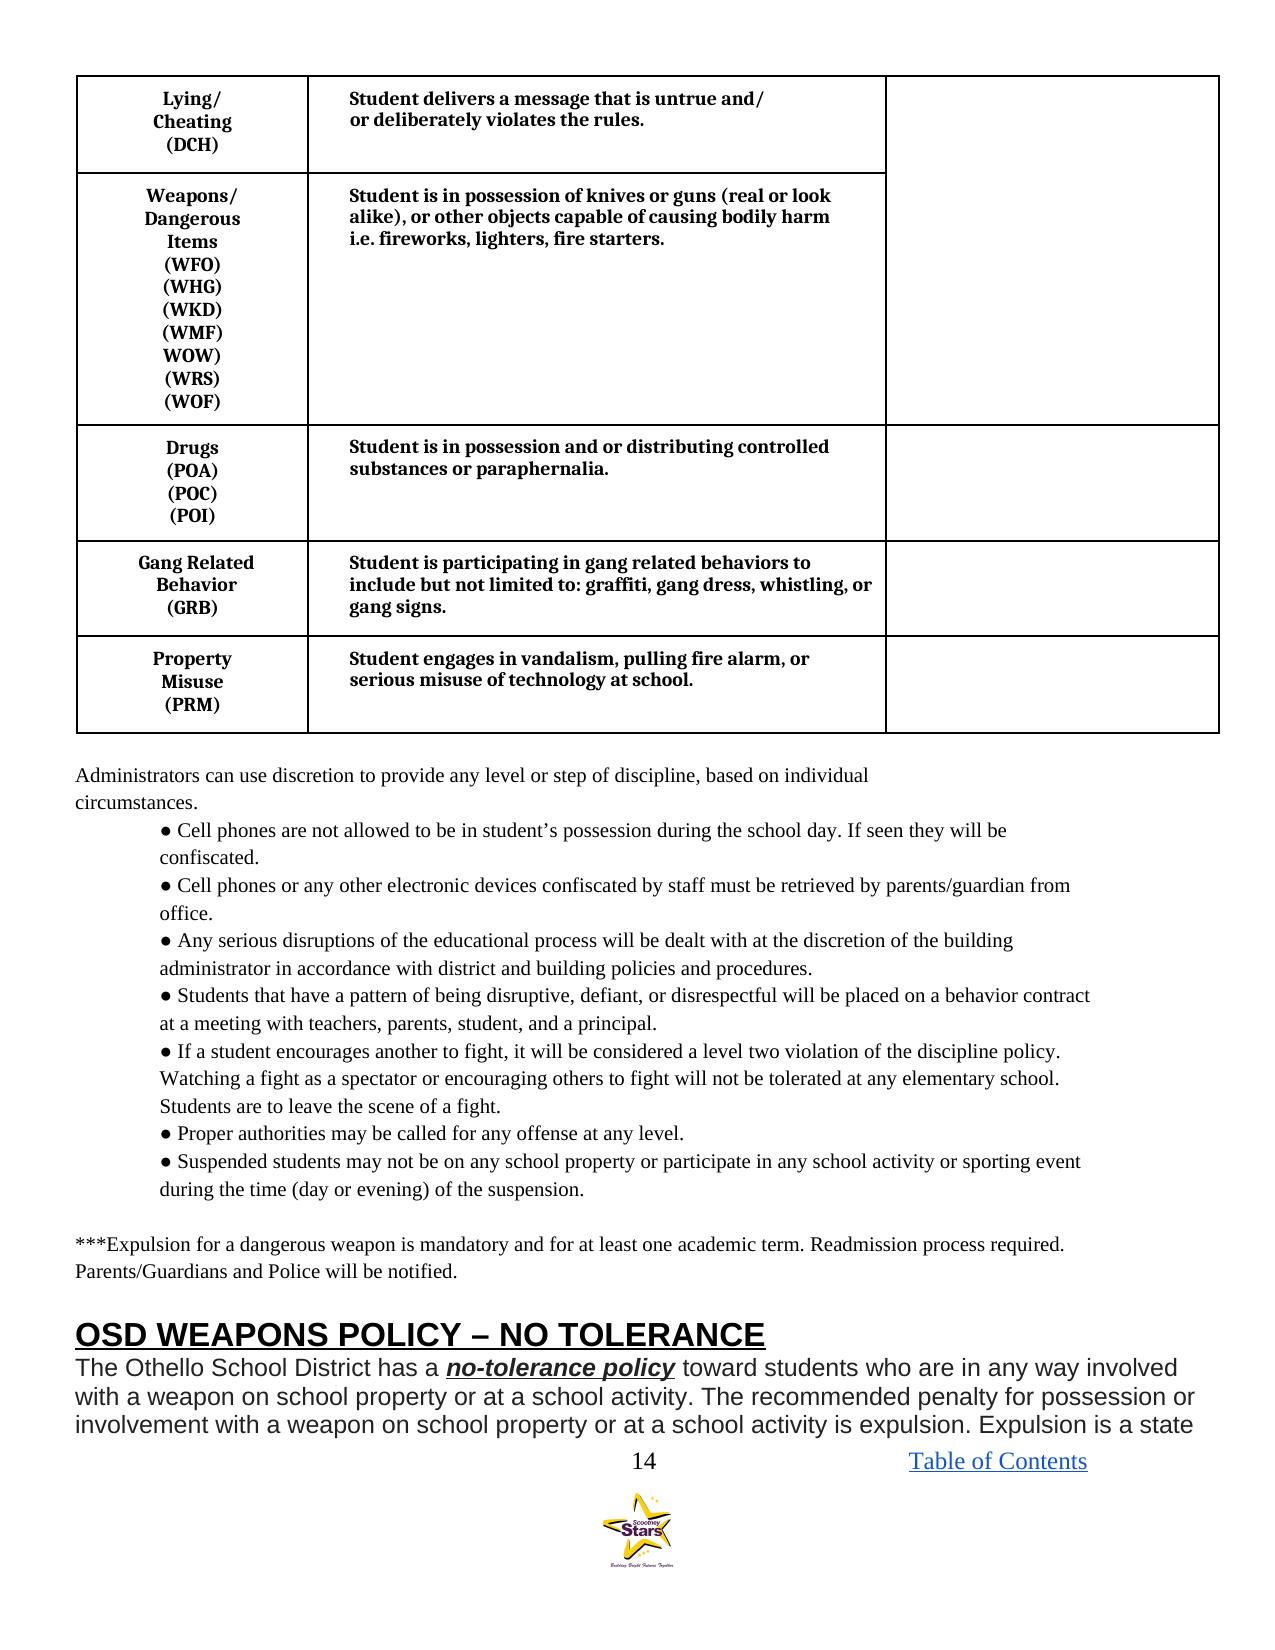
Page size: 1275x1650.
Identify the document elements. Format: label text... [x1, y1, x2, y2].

table_cell Gang Related Behavior (GRB) [78, 542, 307, 635]
text ● Suspended students may not be on any school property or participate in any school activity or sporting event [159, 1149, 1200, 1173]
text Students are to leave the scene of a fight. [159, 1094, 1200, 1118]
table_cell Property Misuse (PRM) [78, 637, 307, 732]
text confiscated. [159, 845, 1200, 869]
text circumstances. [75, 790, 1200, 814]
text ● Any serious disruptions of the educational process will be dealt with at the discretion of the building [159, 928, 1200, 952]
text ● Cell phones are not allowed to be in student’s possession during the school day. If seen they will be [159, 818, 1200, 842]
text ● If a student encourages another to fight, it will be considered a level two violation of the discipline policy. [159, 1038, 1200, 1063]
text administrator in accordance with district and building policies and procedures. [159, 956, 1200, 980]
table_cell Student delivers a message that is untrue and/ or deliberately violates the rules. [309, 77, 885, 172]
table_cell [887, 637, 1218, 732]
text ***Expulsion for a dangerous weapon is mandatory and for at least one academic term. Readmission process required. [75, 1232, 1200, 1256]
table_cell Student is participating in gang related behaviors to include but not limited to: graffiti, gang dress, whistling, or gang signs. [309, 542, 885, 635]
text ● Cell phones or any other electronic devices confiscated by staff must be retrieved by parents/guardian from [159, 873, 1200, 897]
table_cell [887, 542, 1218, 635]
table_cell Student engages in vandalism, pulling fire alarm, or serious misuse of technology at school. [309, 637, 885, 732]
table_cell [887, 426, 1218, 539]
table_cell Drugs (POA) (POC) (POI) [78, 426, 307, 539]
text at a meeting with teachers, parents, student, and a principal. [159, 1011, 1200, 1035]
subtitle OSD WEAPONS POLICY – NO TOLERANCE [75, 1314, 1200, 1353]
text Watching a fight as a spectator or encouraging others to fight will not be tolerated at any elementary school. [159, 1066, 1200, 1090]
text ● Proper authorities may be called for any offense at any level. [159, 1121, 1200, 1145]
picture [599, 1492, 677, 1570]
text during the time (day or evening) of the suspension. [159, 1177, 1200, 1201]
table_cell Weapons/ Dangerous Items (WFO) (WHG) (WKD) (WMF) WOW) (WRS) (WOF) [78, 174, 307, 424]
text Parents/Guardians and Police will be notified. [75, 1259, 1200, 1283]
text office. [159, 901, 1200, 924]
table_cell Student is in possession and or distributing controlled substances or paraphernalia. [309, 426, 885, 539]
text ● Students that have a pattern of being disruptive, defiant, or disrespectful will be placed on a behavior contract [159, 983, 1200, 1007]
table_cell Lying/ Cheating (DCH) [78, 77, 307, 172]
text Administrators can use discretion to provide any level or step of discipline, based on individual [75, 762, 1200, 787]
table_cell Student is in possession of knives or guns (real or look alike), or other objects capable of causing bodily harm i.e. fireworks, lighters, fire starters. [309, 174, 885, 424]
